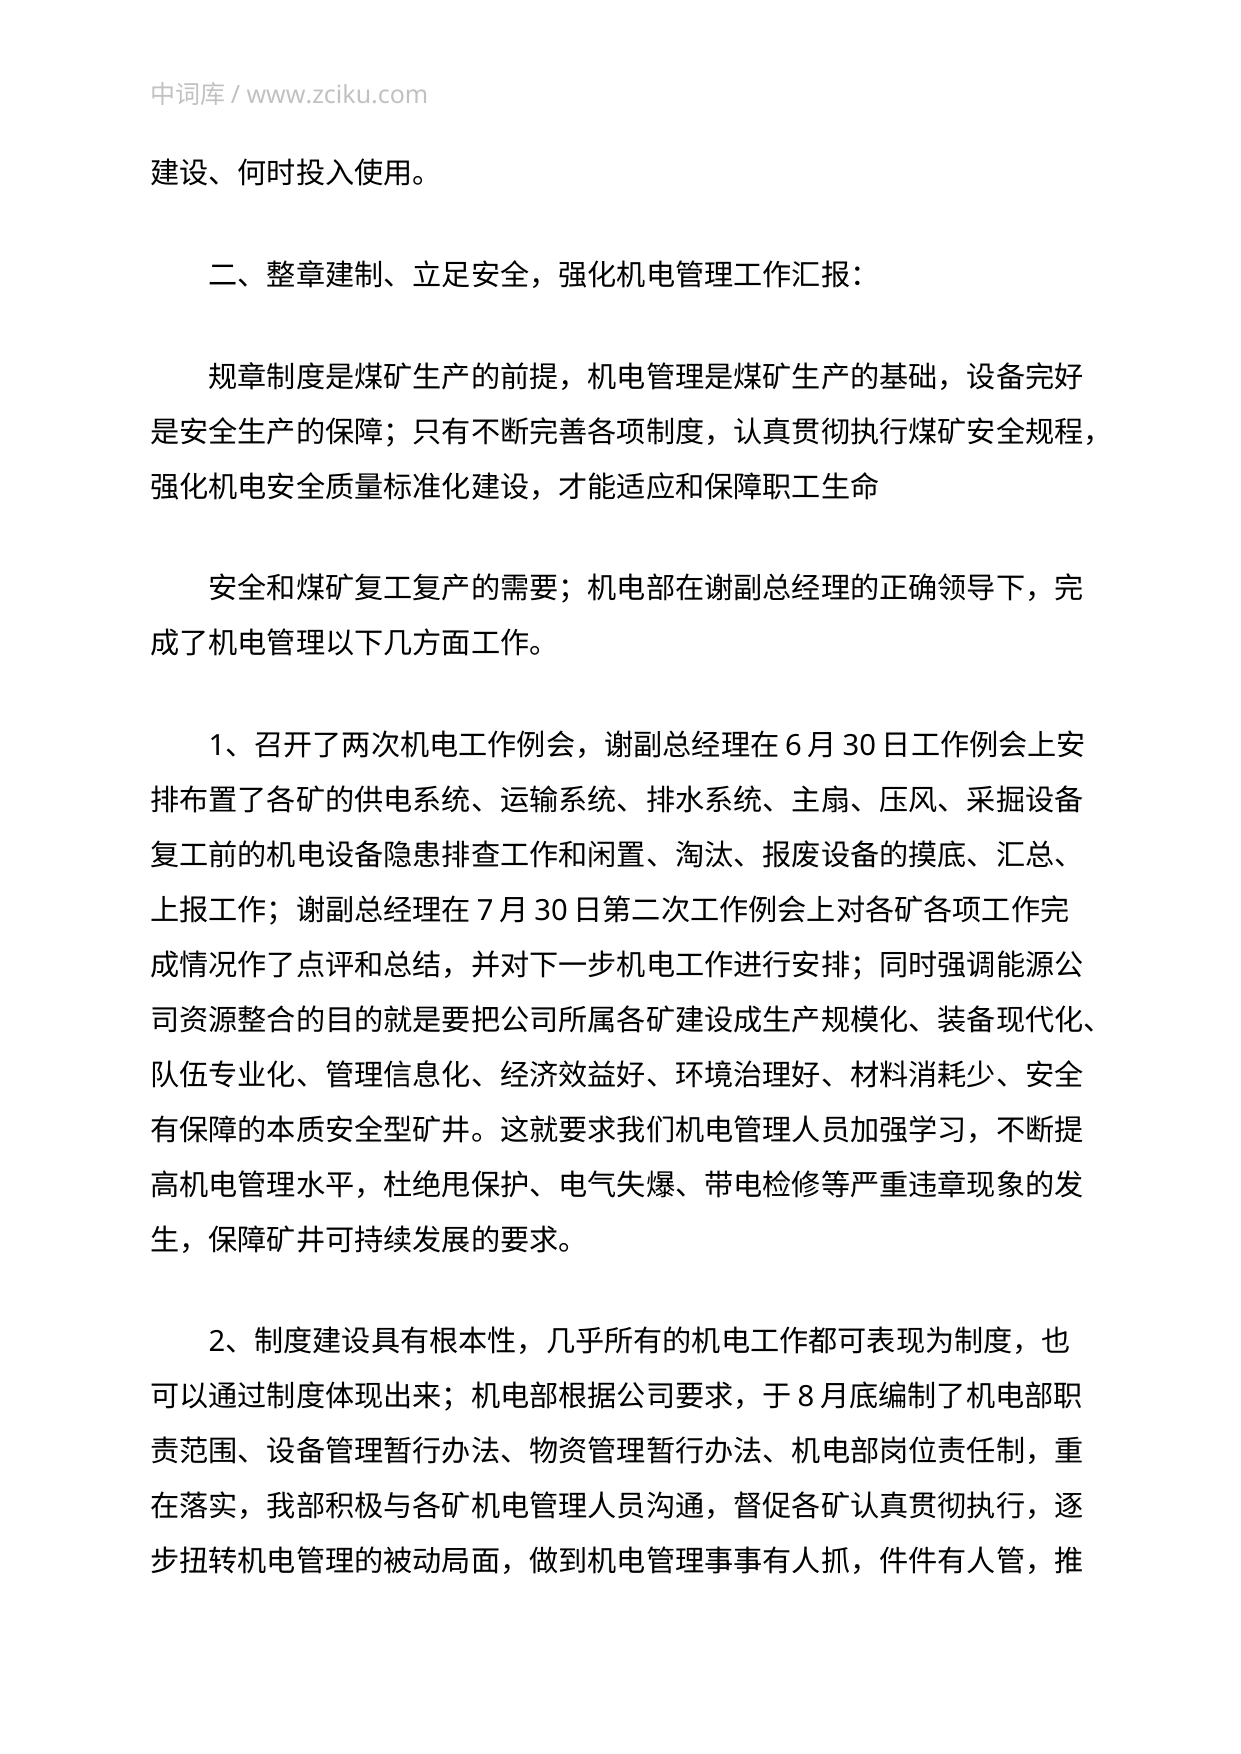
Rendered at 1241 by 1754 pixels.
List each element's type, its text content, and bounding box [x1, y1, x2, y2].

text 二、整章建制、立足安全，强化机电管理工作汇报： [150, 252, 1090, 294]
text 规章制度是煤矿生产的前提，机电管理是煤矿生产的基础，设备完好是安全生产的保障；只有不断完善各项制度，认真贯彻执行煤矿安全规程，强化机电安全质量标准化建设，才能适应和保障职工生命 [150, 353, 1090, 506]
text 安全和煤矿复工复产的需要；机电部在谢副总经理的正确领导下，完成了机电管理以下几方面工作。 [150, 565, 1090, 662]
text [150, 1318, 1090, 1580]
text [150, 150, 1090, 192]
text 1、召开了两次机电工作例会，谢副总经理在6月30日工作例会上安排布置了各矿的供电系统、运输系统、排水系统、主扇、压风、采掘设备复工前的机电设备隐患排查工作和闲置、淘汰、报废设备的摸底、汇总、上报工作；谢副总经理在7月30日第二次工作例会上对各矿各项工作完成情况作了点评和总结，并对下一步机电工作进行安排；同时强调能源公司资源整合的目的就是要把公司所属各矿建设成生产规模化、装备现代化、队伍专业化、管理信息化、经济效益好、环境治理好、材料消耗少、安全有保障的本质安全型矿井。这就要求我们机电管理人员加强学习，不断提高机电管理水平，杜绝甩保护、电气失爆、带电检修等严重违章现象的发生，保障矿井可持续发展的要求。 [150, 722, 1090, 1258]
